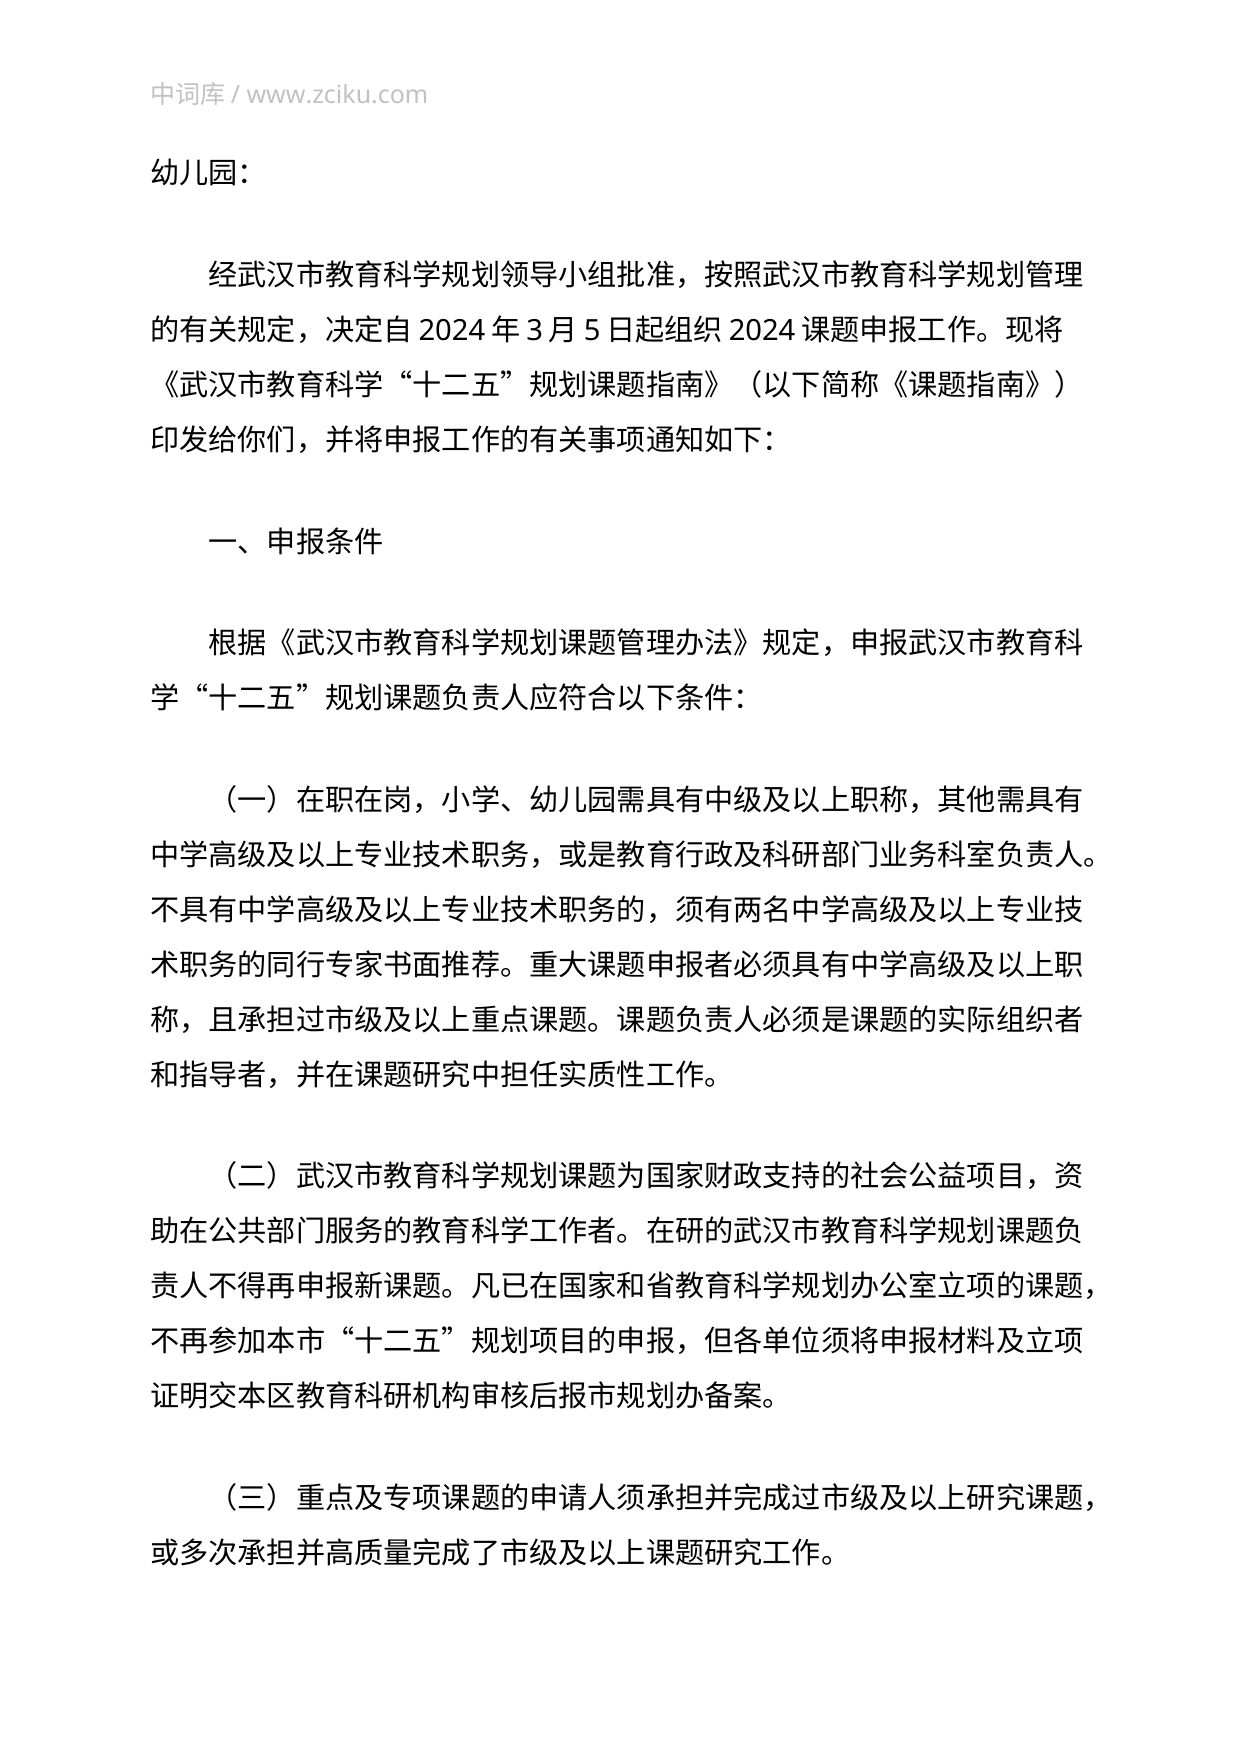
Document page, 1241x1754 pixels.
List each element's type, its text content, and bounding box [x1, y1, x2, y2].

text 经武汉市教育科学规划领导小组批准，按照武汉市教育科学规划管理的有关规定，决定自2024年3月5日起组织2024课题申报工作。现将《武汉市教育科学“十二五”规划课题指南》（以下简称《课题指南》）印发给你们，并将申报工作的有关事项通知如下： [150, 252, 1090, 459]
text （一）在职在岗，小学、幼儿园需具有中级及以上职称，其他需具有中学高级及以上专业技术职务，或是教育行政及科研部门业务科室负责人。不具有中学高级及以上专业技术职务的，须有两名中学高级及以上专业技术职务的同行专家书面推荐。重大课题申报者必须具有中学高级及以上职称，且承担过市级及以上重点课题。课题负责人必须是课题的实际组织者和指导者，并在课题研究中担任实质性工作。 [150, 777, 1090, 1093]
text （二）武汉市教育科学规划课题为国家财政支持的社会公益项目，资助在公共部门服务的教育科学工作者。在研的武汉市教育科学规划课题负责人不得再申报新课题。凡已在国家和省教育科学规划办公室立项的课题，不再参加本市“十二五”规划项目的申报，但各单位须将申报材料及立项证明交本区教育科研机构审核后报市规划办备案。 [150, 1153, 1090, 1415]
text 根据《武汉市教育科学规划课题管理办法》规定，申报武汉市教育科学“十二五”规划课题负责人应符合以下条件： [150, 620, 1090, 717]
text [150, 150, 1090, 192]
text （三）重点及专项课题的申请人须承担并完成过市级及以上研究课题，或多次承担并高质量完成了市级及以上课题研究工作。 [150, 1474, 1090, 1572]
text 一、申报条件 [150, 518, 1090, 561]
